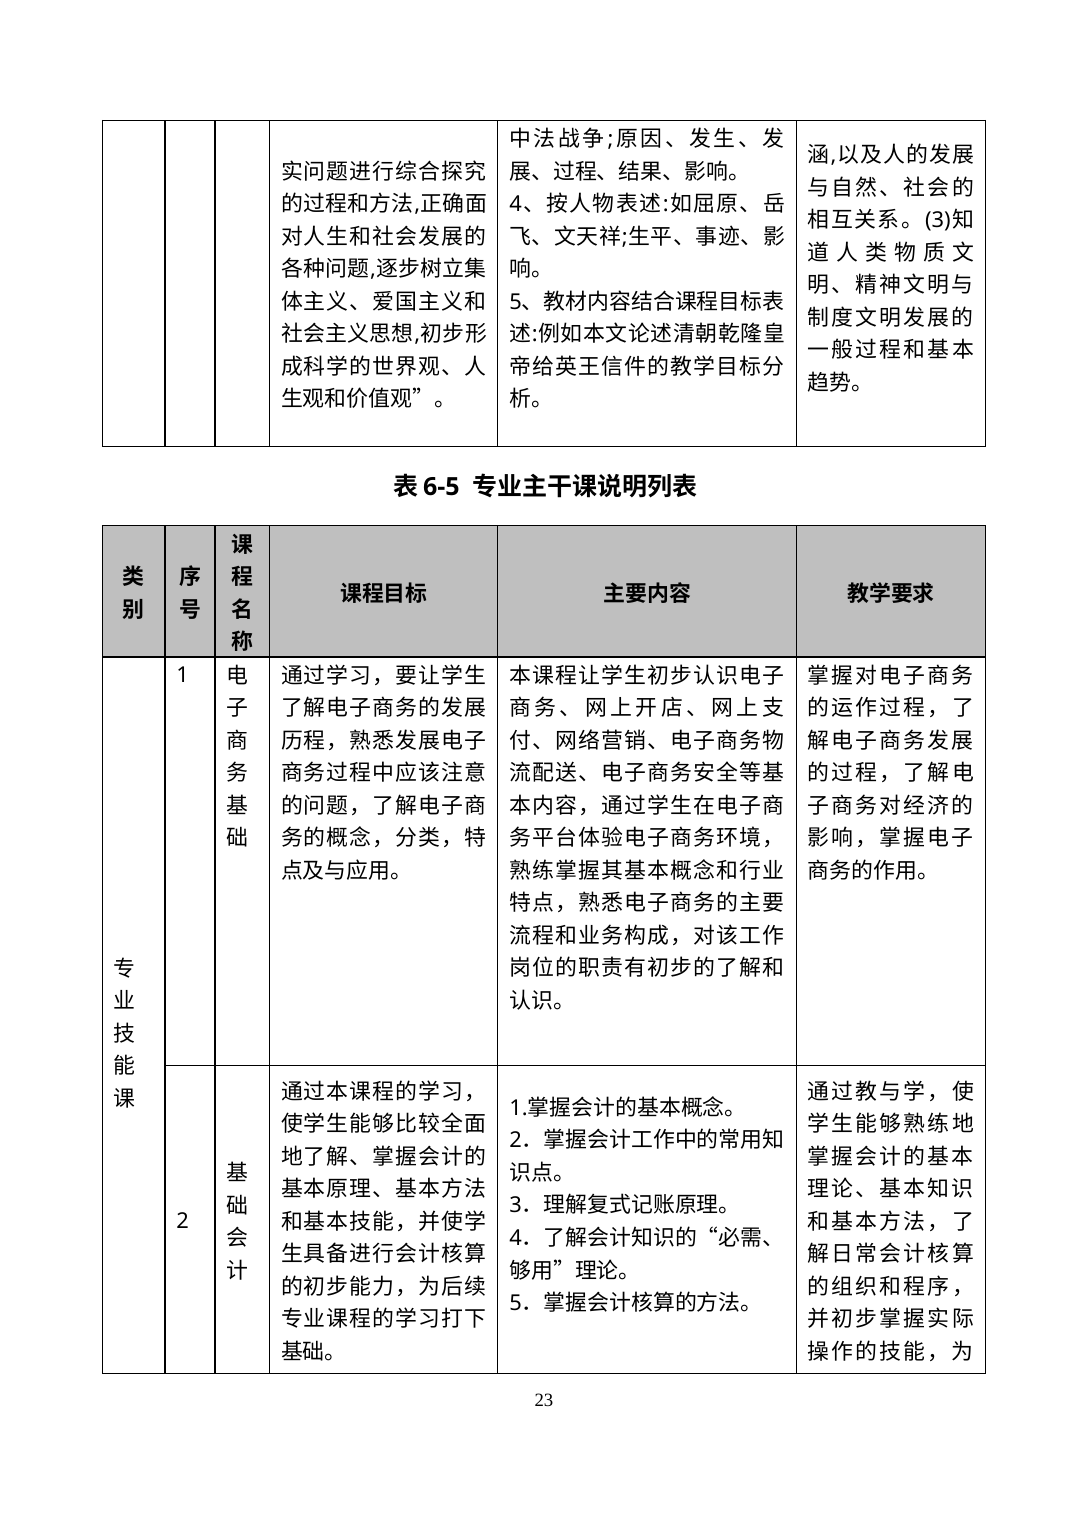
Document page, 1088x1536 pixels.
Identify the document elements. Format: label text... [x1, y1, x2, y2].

table_cell 电子商务基础 [216, 658, 269, 1065]
table_cell 通过学习，要让学生了解电子商务的发展历程，熟悉发展电子商务过程中应该注意的问题，了解电子商务的概念，分类，特点及与应用。 [270, 658, 497, 1065]
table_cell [498, 121, 796, 446]
table_cell 历史 [216, 121, 269, 446]
table_cell 2 [166, 1066, 214, 1373]
text 表6-5 专业主干课说明列表 [118, 452, 972, 517]
table_cell 1 [166, 658, 214, 1065]
table_header 课程名称 [216, 526, 269, 656]
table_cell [270, 121, 497, 446]
table_header 课程目标 [270, 526, 497, 656]
table_cell 本课程让学生初步认识电子商务、网上开店、网上支付、网络营销、电子商务物流配送、电子商务安全等基本内容，通过学生在电子商务平台体验电子商务环境，熟练掌握其基本概念和行业特点，熟悉电子商务的主要流程和业务构成，对该工作岗位的职责有初步的了解和认识。 [498, 658, 796, 1065]
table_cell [797, 1066, 985, 1373]
table_cell 掌握对电子商务的运作过程，了解电子商务发展的过程，了解电子商务对经济的影响，掌握电子商务的作用。 [797, 658, 985, 1065]
table_header 教学要求 [797, 526, 985, 656]
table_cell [270, 1066, 497, 1373]
table_header 序号 [166, 526, 214, 656]
table_header 主要内容 [498, 526, 796, 656]
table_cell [498, 1066, 796, 1373]
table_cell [797, 121, 985, 446]
table_cell 11 [166, 121, 214, 446]
table_cell 专业技能课 [103, 658, 164, 1373]
table_header 类别 [103, 526, 164, 656]
table_cell 基础会计 [216, 1066, 269, 1373]
